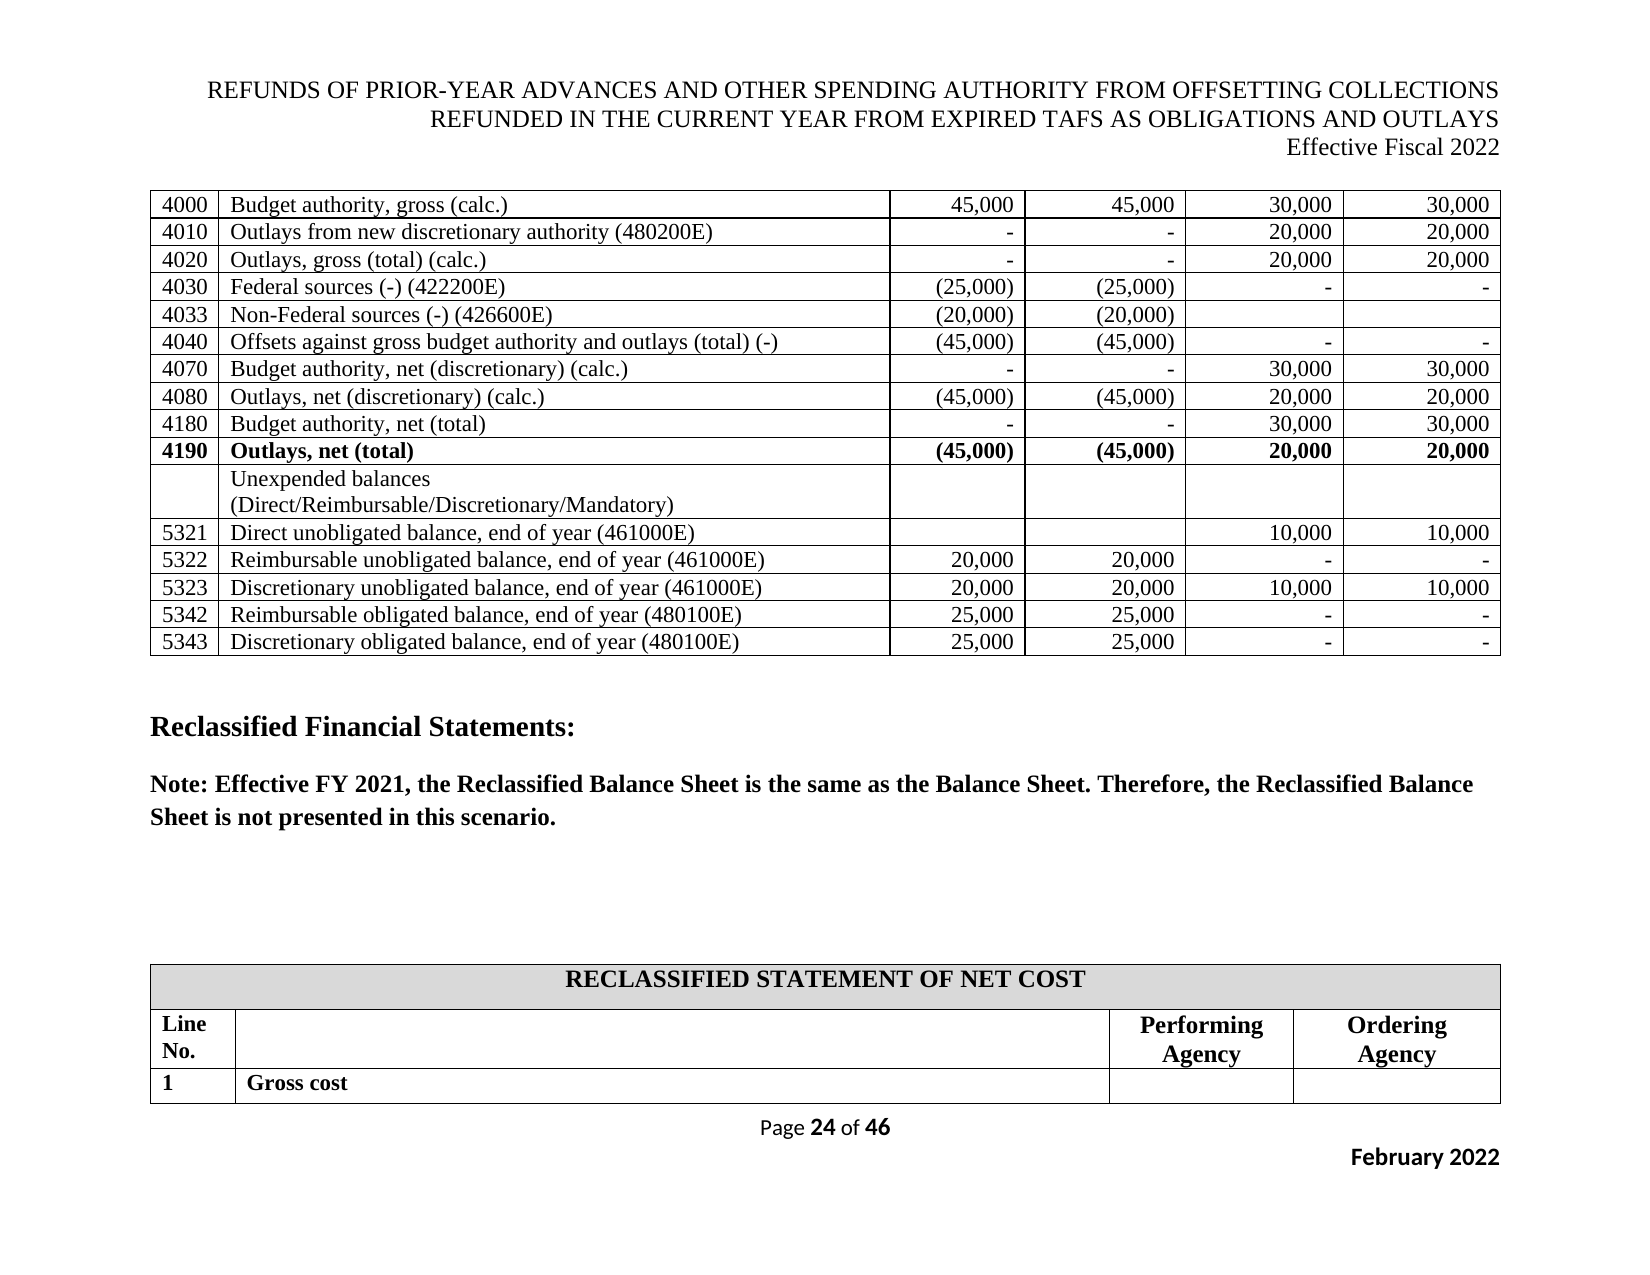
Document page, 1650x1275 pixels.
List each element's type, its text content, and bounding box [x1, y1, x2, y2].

table_cell (45,000) [891, 438, 1024, 464]
table_cell 20,000 [1186, 383, 1343, 409]
table_cell [1294, 1069, 1500, 1102]
table_cell 30,000 [1186, 410, 1343, 437]
table_cell Line No. [151, 1010, 235, 1068]
table_cell - [1186, 601, 1343, 627]
table_cell Budget authority, gross (calc.) [219, 191, 889, 217]
table_cell 10,000 [1344, 574, 1500, 600]
table_cell Outlays, net (total) [219, 438, 889, 464]
table_cell 4033 [151, 301, 218, 327]
table_cell [1344, 465, 1500, 518]
table_cell (45,000) [891, 383, 1024, 409]
table_cell 10,000 [1186, 574, 1343, 600]
text Note: Effective FY 2021, the Reclassified Balance Sheet is the same as the Balance Sheet. Therefore, the Reclassified Balance Sheet is not presented in this scenario. [150, 769, 1500, 831]
table_cell 45,000 [891, 191, 1024, 217]
table_cell 4000 [151, 191, 218, 217]
table_cell - [1344, 546, 1500, 572]
table_cell 20,000 [1026, 574, 1185, 600]
table_cell 4010 [151, 219, 218, 245]
table_cell Unexpended balances (Direct/Reimbursable/Discretionary/Mandatory) [219, 465, 889, 518]
table_cell [1026, 519, 1185, 545]
table_cell Reimbursable obligated balance, end of year (480100E) [219, 601, 889, 627]
table_cell 20,000 [1344, 246, 1500, 272]
table_cell 25,000 [1026, 628, 1185, 655]
table_cell - [891, 219, 1024, 245]
table_cell Discretionary unobligated balance, end of year (461000E) [219, 574, 889, 600]
table_cell Outlays, net (discretionary) (calc.) [219, 383, 889, 409]
table_cell (25,000) [891, 273, 1024, 299]
table_cell [1186, 301, 1343, 327]
table_cell Gross cost [236, 1069, 1109, 1102]
table_cell 10,000 [1186, 519, 1343, 545]
table_cell 20,000 [1344, 438, 1500, 464]
table_cell 20,000 [1186, 219, 1343, 245]
table_cell 45,000 [1026, 191, 1185, 217]
table_cell [1344, 301, 1500, 327]
table_cell (25,000) [1026, 273, 1185, 299]
table_cell Federal sources (-) (422200E) [219, 273, 889, 299]
table_cell 20,000 [891, 574, 1024, 600]
table_cell Direct unobligated balance, end of year (461000E) [219, 519, 889, 545]
table_cell - [1344, 328, 1500, 354]
table_cell (20,000) [1026, 301, 1185, 327]
table_cell 1 [151, 1069, 235, 1102]
table_cell Performing Agency [1110, 1010, 1293, 1068]
table_cell - [1026, 355, 1185, 382]
table_cell (45,000) [1026, 438, 1185, 464]
table_cell - [1186, 328, 1343, 354]
table_cell 5342 [151, 601, 218, 627]
table_cell 30,000 [1186, 355, 1343, 382]
table_cell - [1026, 219, 1185, 245]
table_cell 5322 [151, 546, 218, 572]
table_cell 10,000 [1344, 519, 1500, 545]
table_cell 4190 [151, 438, 218, 464]
table_cell - [891, 410, 1024, 437]
table_cell - [1186, 628, 1343, 655]
table_cell (45,000) [891, 328, 1024, 354]
table_cell [891, 519, 1024, 545]
table_cell Ordering Agency [1294, 1010, 1500, 1068]
table_cell Budget authority, net (discretionary) (calc.) [219, 355, 889, 382]
table_cell - [1186, 273, 1343, 299]
table_cell [1186, 465, 1343, 518]
table_cell 4080 [151, 383, 218, 409]
table_cell [236, 1010, 1109, 1068]
table_cell 4030 [151, 273, 218, 299]
table_cell 4040 [151, 328, 218, 354]
table_cell 20,000 [1344, 219, 1500, 245]
table_cell 4180 [151, 410, 218, 437]
table_cell 25,000 [891, 628, 1024, 655]
table_cell - [1026, 246, 1185, 272]
table_cell Reimbursable unobligated balance, end of year (461000E) [219, 546, 889, 572]
table_cell 20,000 [1186, 438, 1343, 464]
table_cell 30,000 [1344, 410, 1500, 437]
table_header RECLASSIFIED STATEMENT OF NET COST [151, 965, 1500, 1009]
table_cell [891, 465, 1024, 518]
table_cell Offsets against gross budget authority and outlays (total) (-) [219, 328, 889, 354]
table_cell - [1344, 628, 1500, 655]
table_cell - [891, 355, 1024, 382]
table_cell (20,000) [891, 301, 1024, 327]
table_cell - [1344, 601, 1500, 627]
table_cell - [891, 246, 1024, 272]
table_cell - [1186, 546, 1343, 572]
table_cell 25,000 [1026, 601, 1185, 627]
text Reclassified Financial Statements: [150, 709, 1500, 743]
table_cell 5321 [151, 519, 218, 545]
table_cell Budget authority, net (total) [219, 410, 889, 437]
table_cell 5323 [151, 574, 218, 600]
table_cell 20,000 [1344, 383, 1500, 409]
table_cell 30,000 [1186, 191, 1343, 217]
table_cell 20,000 [1026, 546, 1185, 572]
table_cell 4070 [151, 355, 218, 382]
table_cell Non-Federal sources (-) (426600E) [219, 301, 889, 327]
table_cell - [1344, 273, 1500, 299]
table_cell (45,000) [1026, 328, 1185, 354]
table_cell 30,000 [1344, 355, 1500, 382]
table_cell 20,000 [1186, 246, 1343, 272]
table_cell - [1026, 410, 1185, 437]
table_cell 25,000 [891, 601, 1024, 627]
table_cell [1110, 1069, 1293, 1102]
table_cell Discretionary obligated balance, end of year (480100E) [219, 628, 889, 655]
table_cell [1026, 465, 1185, 518]
table_cell (45,000) [1026, 383, 1185, 409]
table_cell Outlays, gross (total) (calc.) [219, 246, 889, 272]
table_cell 30,000 [1344, 191, 1500, 217]
table_cell 5343 [151, 628, 218, 655]
table_cell Outlays from new discretionary authority (480200E) [219, 219, 889, 245]
table_cell [151, 465, 218, 518]
table_cell 20,000 [891, 546, 1024, 572]
table_cell 4020 [151, 246, 218, 272]
